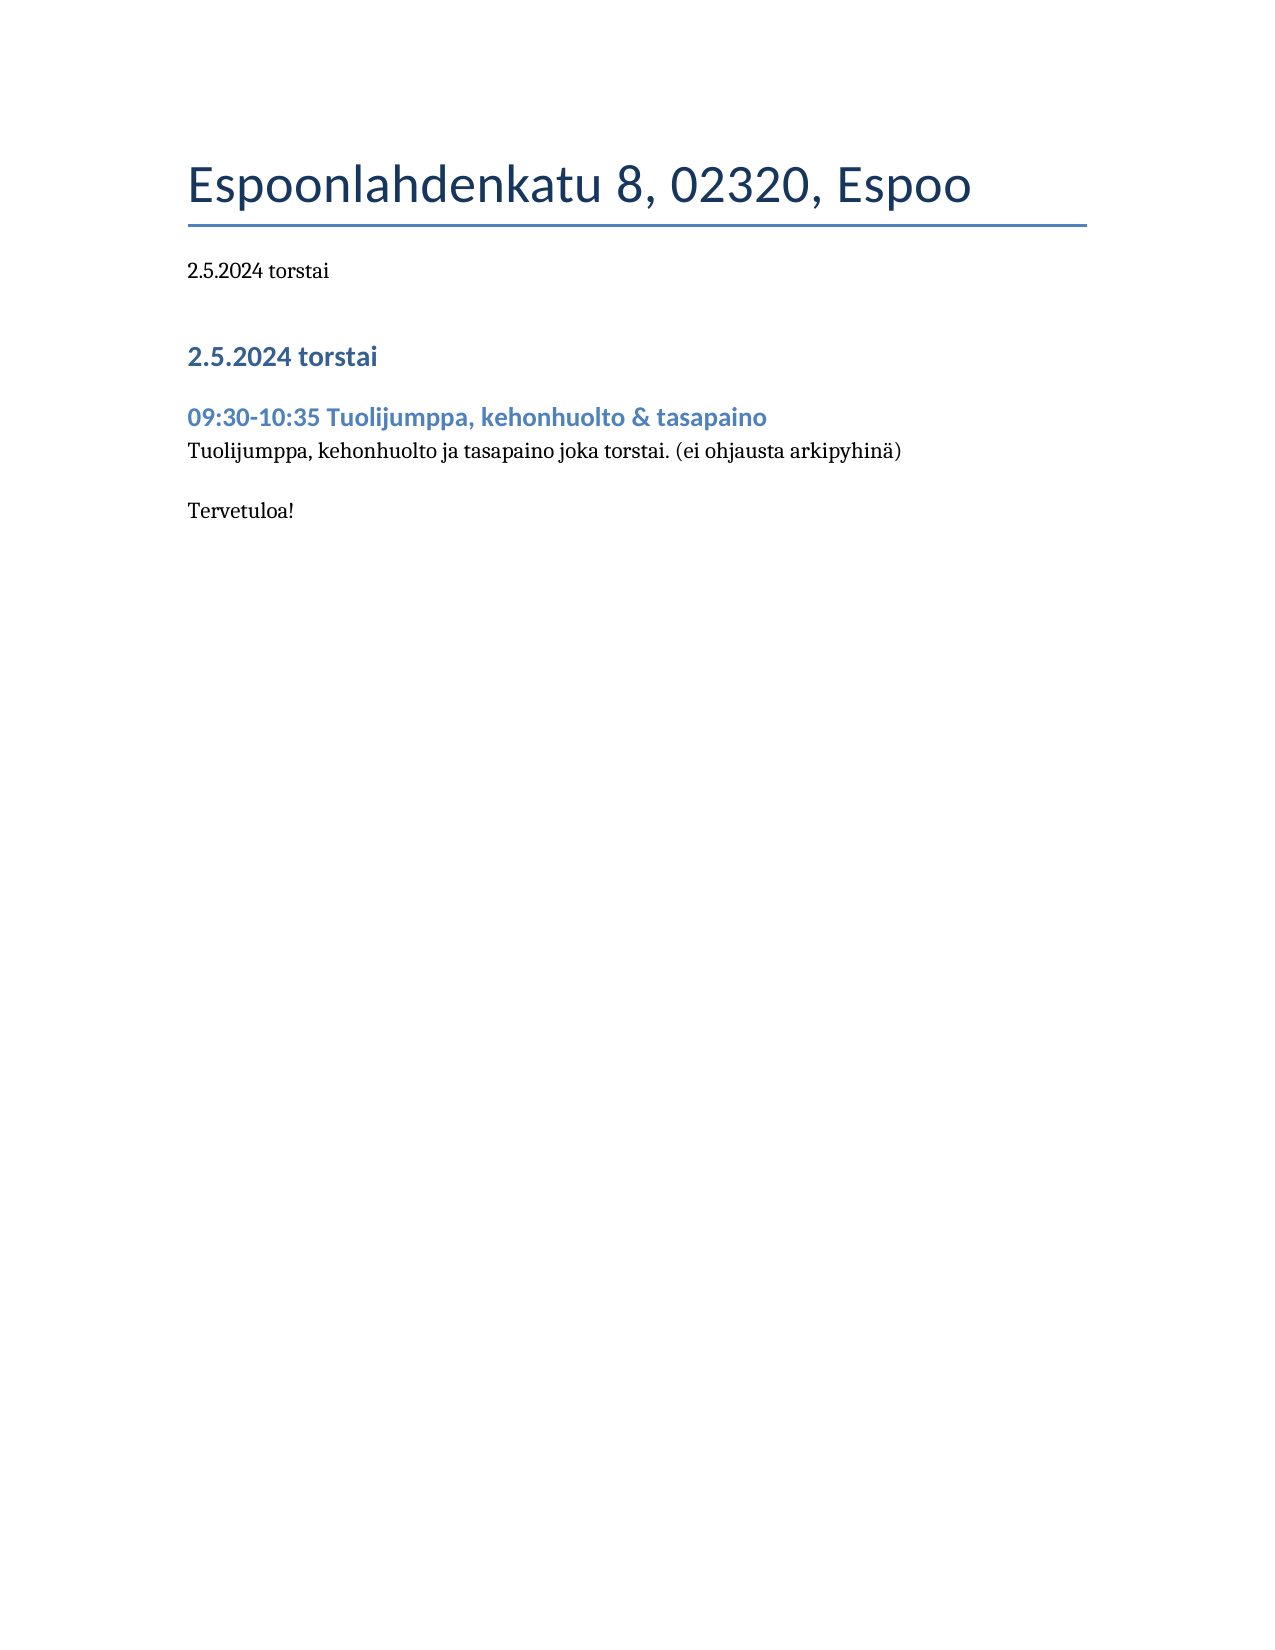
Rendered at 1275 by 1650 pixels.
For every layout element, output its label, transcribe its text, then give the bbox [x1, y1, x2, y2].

text Tuolijumppa, kehonhuolto ja tasapaino joka torstai. (ei ohjausta arkipyhinä) Tervetuloa! [187, 438, 1087, 524]
subtitle 2.5.2024 torstai [187, 338, 1087, 374]
subtitle 09:30-10:35 Tuolijumppa, kehonhuolto & tasapaino [187, 400, 1087, 433]
text 2.5.2024 torstai [187, 258, 1087, 284]
title Espoonlahdenkatu 8, 02320, Espoo [187, 150, 1087, 227]
